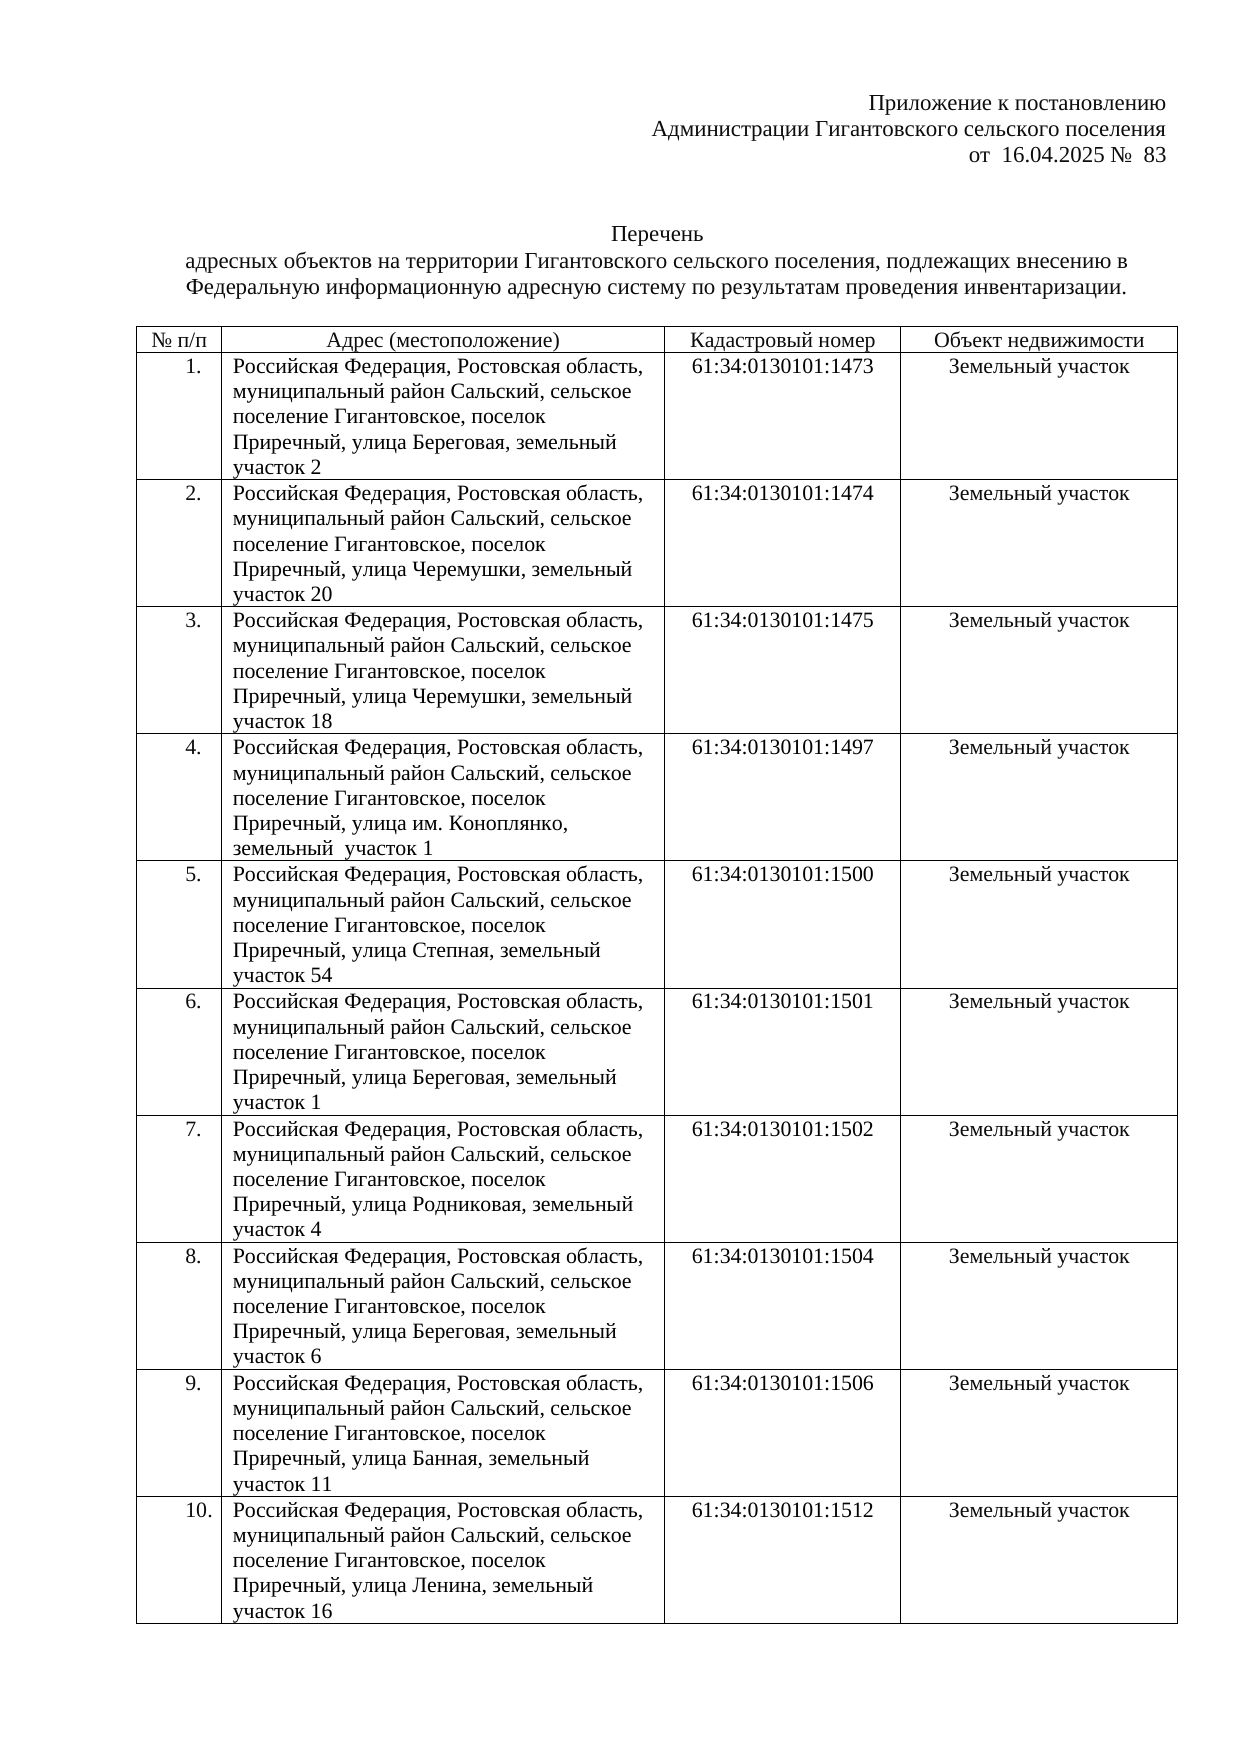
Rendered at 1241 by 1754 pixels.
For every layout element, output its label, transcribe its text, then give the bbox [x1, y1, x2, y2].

table_header Объект недвижимости [901, 327, 1177, 352]
table_cell 61:34:0130101:1504 [665, 1243, 900, 1369]
table_header Адрес (местоположение) [222, 327, 664, 352]
table_cell Российская Федерация, Ростовская область, муниципальный район Сальский, сельское поселение Гигантовское, поселок Приречный, улица Черемушки, земельный участок 20 [222, 480, 664, 606]
table_cell 61:34:0130101:1497 [665, 734, 900, 860]
table_cell Земельный участок [901, 861, 1177, 987]
table_cell Земельный участок [901, 1497, 1177, 1623]
table_cell Земельный участок [901, 480, 1177, 606]
table_cell Земельный участок [901, 1370, 1177, 1496]
text от 16.04.2025 № 83 [148, 141, 1166, 168]
table_cell Российская Федерация, Ростовская область, муниципальный район Сальский, сельское поселение Гигантовское, поселок Приречный, улица Береговая, земельный участок 6 [222, 1243, 664, 1369]
table_header Кадастровый номер [665, 327, 900, 352]
table_cell Российская Федерация, Ростовская область, муниципальный район Сальский, сельское поселение Гигантовское, поселок Приречный, улица Береговая, земельный участок 1 [222, 989, 664, 1114]
table_cell 61:34:0130101:1475 [665, 607, 900, 733]
table_cell 61:34:0130101:1501 [665, 989, 900, 1114]
table_cell 61:34:0130101:1500 [665, 861, 900, 987]
table_cell [137, 1497, 221, 1623]
table_cell Российская Федерация, Ростовская область, муниципальный район Сальский, сельское поселение Гигантовское, поселок Приречный, улица Черемушки, земельный участок 18 [222, 607, 664, 733]
table_cell 61:34:0130101:1473 [665, 353, 900, 479]
table_cell 61:34:0130101:1506 [665, 1370, 900, 1496]
text Администрации Гигантовского сельского поселения [148, 115, 1166, 141]
table_cell Земельный участок [901, 989, 1177, 1114]
table_cell Земельный участок [901, 734, 1177, 860]
table_cell [137, 480, 221, 606]
table_cell Российская Федерация, Ростовская область, муниципальный район Сальский, сельское поселение Гигантовское, поселок Приречный, улица им. Коноплянко, земельный участок 1 [222, 734, 664, 860]
table_cell [137, 1116, 221, 1242]
text Приложение к постановлению [148, 89, 1166, 115]
table_cell Российская Федерация, Ростовская область, муниципальный район Сальский, сельское поселение Гигантовское, поселок Приречный, улица Родниковая, земельный участок 4 [222, 1116, 664, 1242]
table_cell Земельный участок [901, 1116, 1177, 1242]
table_cell Российская Федерация, Ростовская область, муниципальный район Сальский, сельское поселение Гигантовское, поселок Приречный, улица Банная, земельный участок 11 [222, 1370, 664, 1496]
table_cell [137, 1243, 221, 1369]
table_cell 61:34:0130101:1474 [665, 480, 900, 606]
table_cell [137, 734, 221, 860]
table_cell [137, 607, 221, 733]
table_cell Российская Федерация, Ростовская область, муниципальный район Сальский, сельское поселение Гигантовское, поселок Приречный, улица Степная, земельный участок 54 [222, 861, 664, 987]
text Перечень [148, 220, 1166, 247]
table_cell [137, 989, 221, 1114]
table_cell [137, 1370, 221, 1496]
text адресных объектов на территории Гигантовского сельского поселения, подлежащих внесению в Федеральную информационную адресную систему по результатам проведения инвентаризации. [148, 247, 1166, 299]
table_cell Российская Федерация, Ростовская область, муниципальный район Сальский, сельское поселение Гигантовское, поселок Приречный, улица Береговая, земельный участок 2 [222, 353, 664, 479]
table_cell 61:34:0130101:1502 [665, 1116, 900, 1242]
table_cell Земельный участок [901, 353, 1177, 479]
table_cell 61:34:0130101:1512 [665, 1497, 900, 1623]
table_cell Земельный участок [901, 1243, 1177, 1369]
table_cell Российская Федерация, Ростовская область, муниципальный район Сальский, сельское поселение Гигантовское, поселок Приречный, улица Ленина, земельный участок 16 [222, 1497, 664, 1623]
table_cell Земельный участок [901, 607, 1177, 733]
table_cell [137, 353, 221, 479]
table_header № п/п [137, 327, 221, 352]
table_cell [137, 861, 221, 987]
